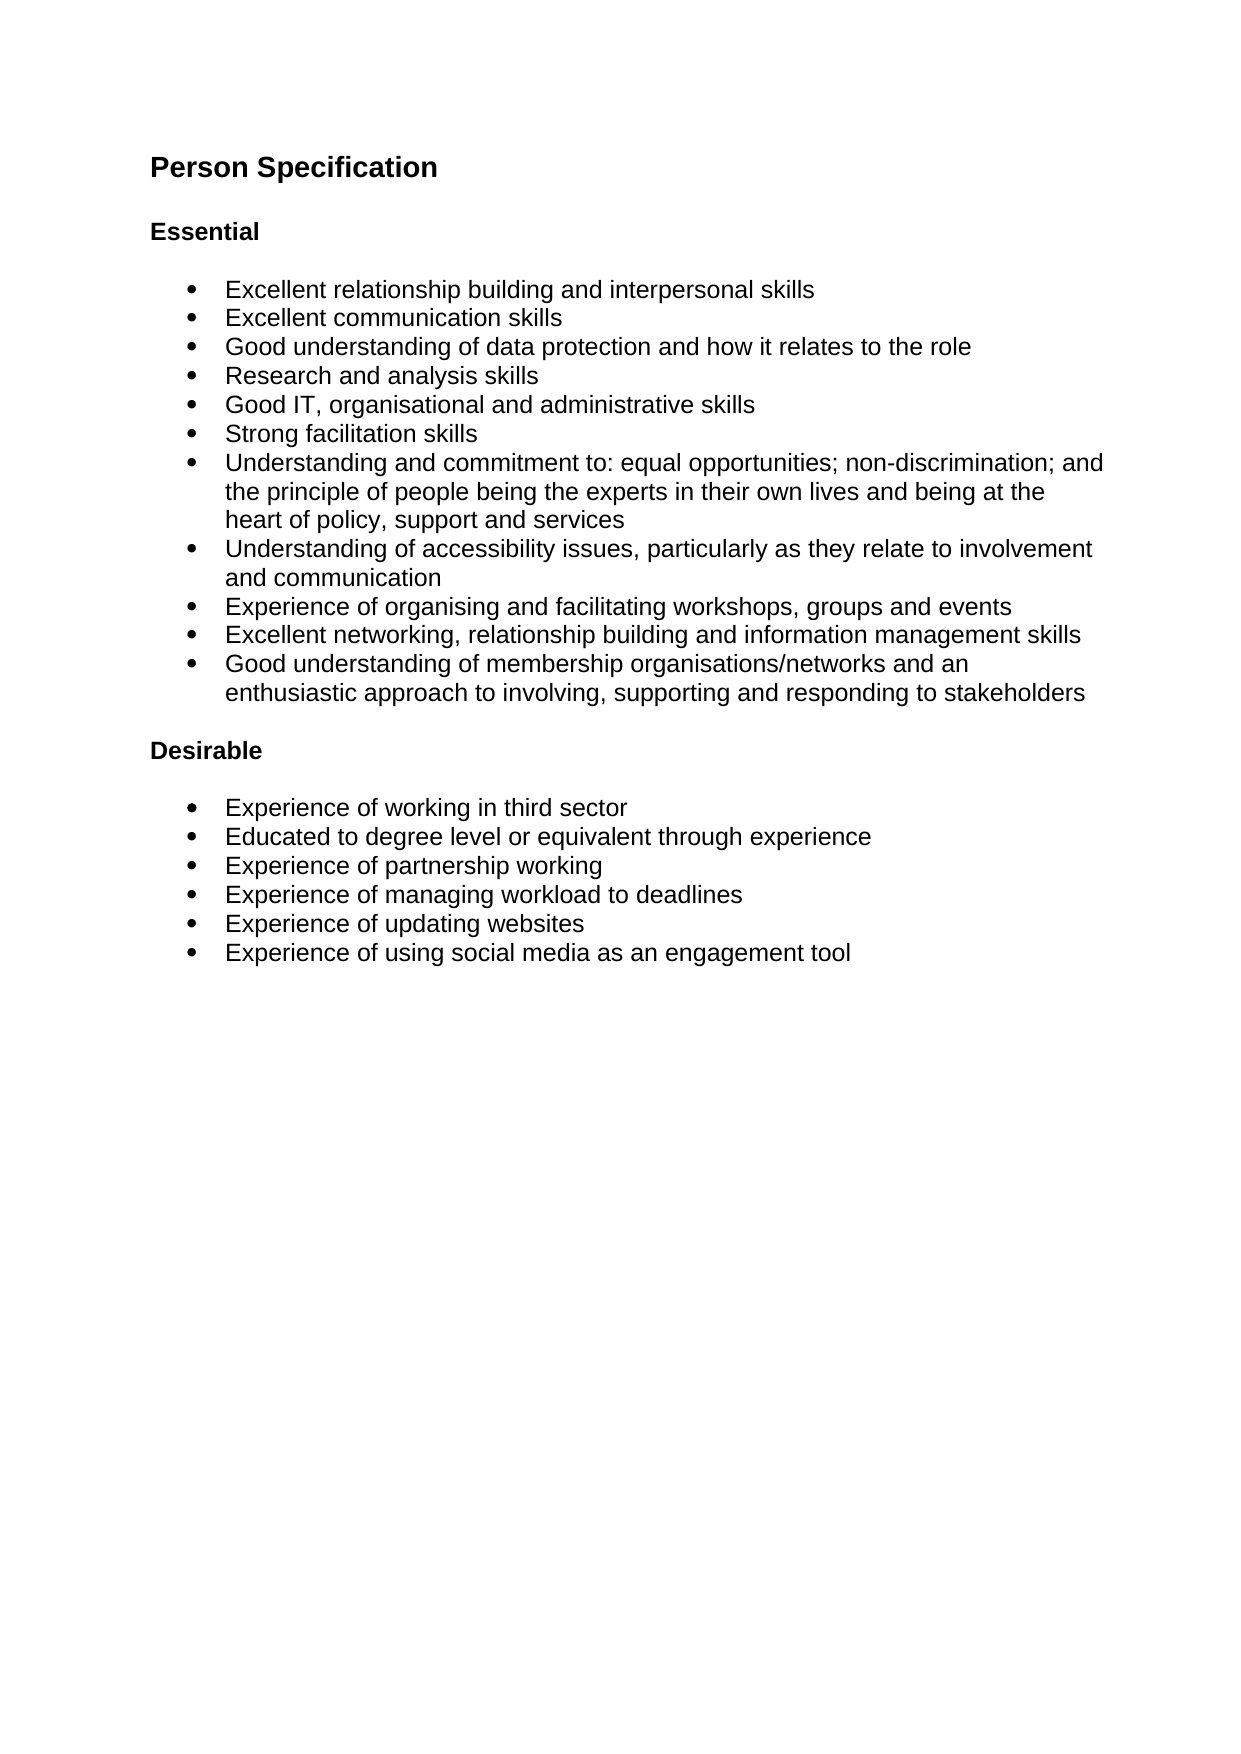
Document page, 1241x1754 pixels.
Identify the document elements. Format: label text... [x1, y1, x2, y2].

list Excellent communication skills [187, 303, 1107, 332]
list Good understanding of data protection and how it relates to the role [187, 332, 1107, 361]
list Understanding of accessibility issues, particularly as they relate to involvement and communication [187, 534, 1107, 592]
list Experience of using social media as an engagement tool [187, 937, 1107, 966]
list Good understanding of membership organisations/networks and an enthusiastic approach to involving, supporting and responding to stakeholders [187, 649, 1107, 707]
list Strong facilitation skills [187, 419, 1107, 448]
text Desirable [150, 736, 1107, 764]
list Excellent relationship building and interpersonal skills [187, 274, 1107, 303]
text Person Specification [150, 150, 1107, 183]
text Essential [150, 217, 1107, 246]
list Good IT, organisational and administrative skills [187, 390, 1107, 419]
list Understanding and commitment to: equal opportunities; non-discrimination; and the principle of people being the experts in their own lives and being at the heart of policy, support and services [187, 448, 1107, 534]
list Experience of working in third sector [187, 793, 1107, 822]
list Experience of managing workload to deadlines [187, 880, 1107, 909]
list Experience of partnership working [187, 851, 1107, 880]
list Excellent networking, relationship building and information management skills [187, 621, 1107, 649]
list Experience of organising and facilitating workshops, groups and events [187, 592, 1107, 621]
list Educated to degree level or equivalent through experience [187, 822, 1107, 851]
list Experience of updating websites [187, 909, 1107, 937]
list Research and analysis skills [187, 361, 1107, 390]
